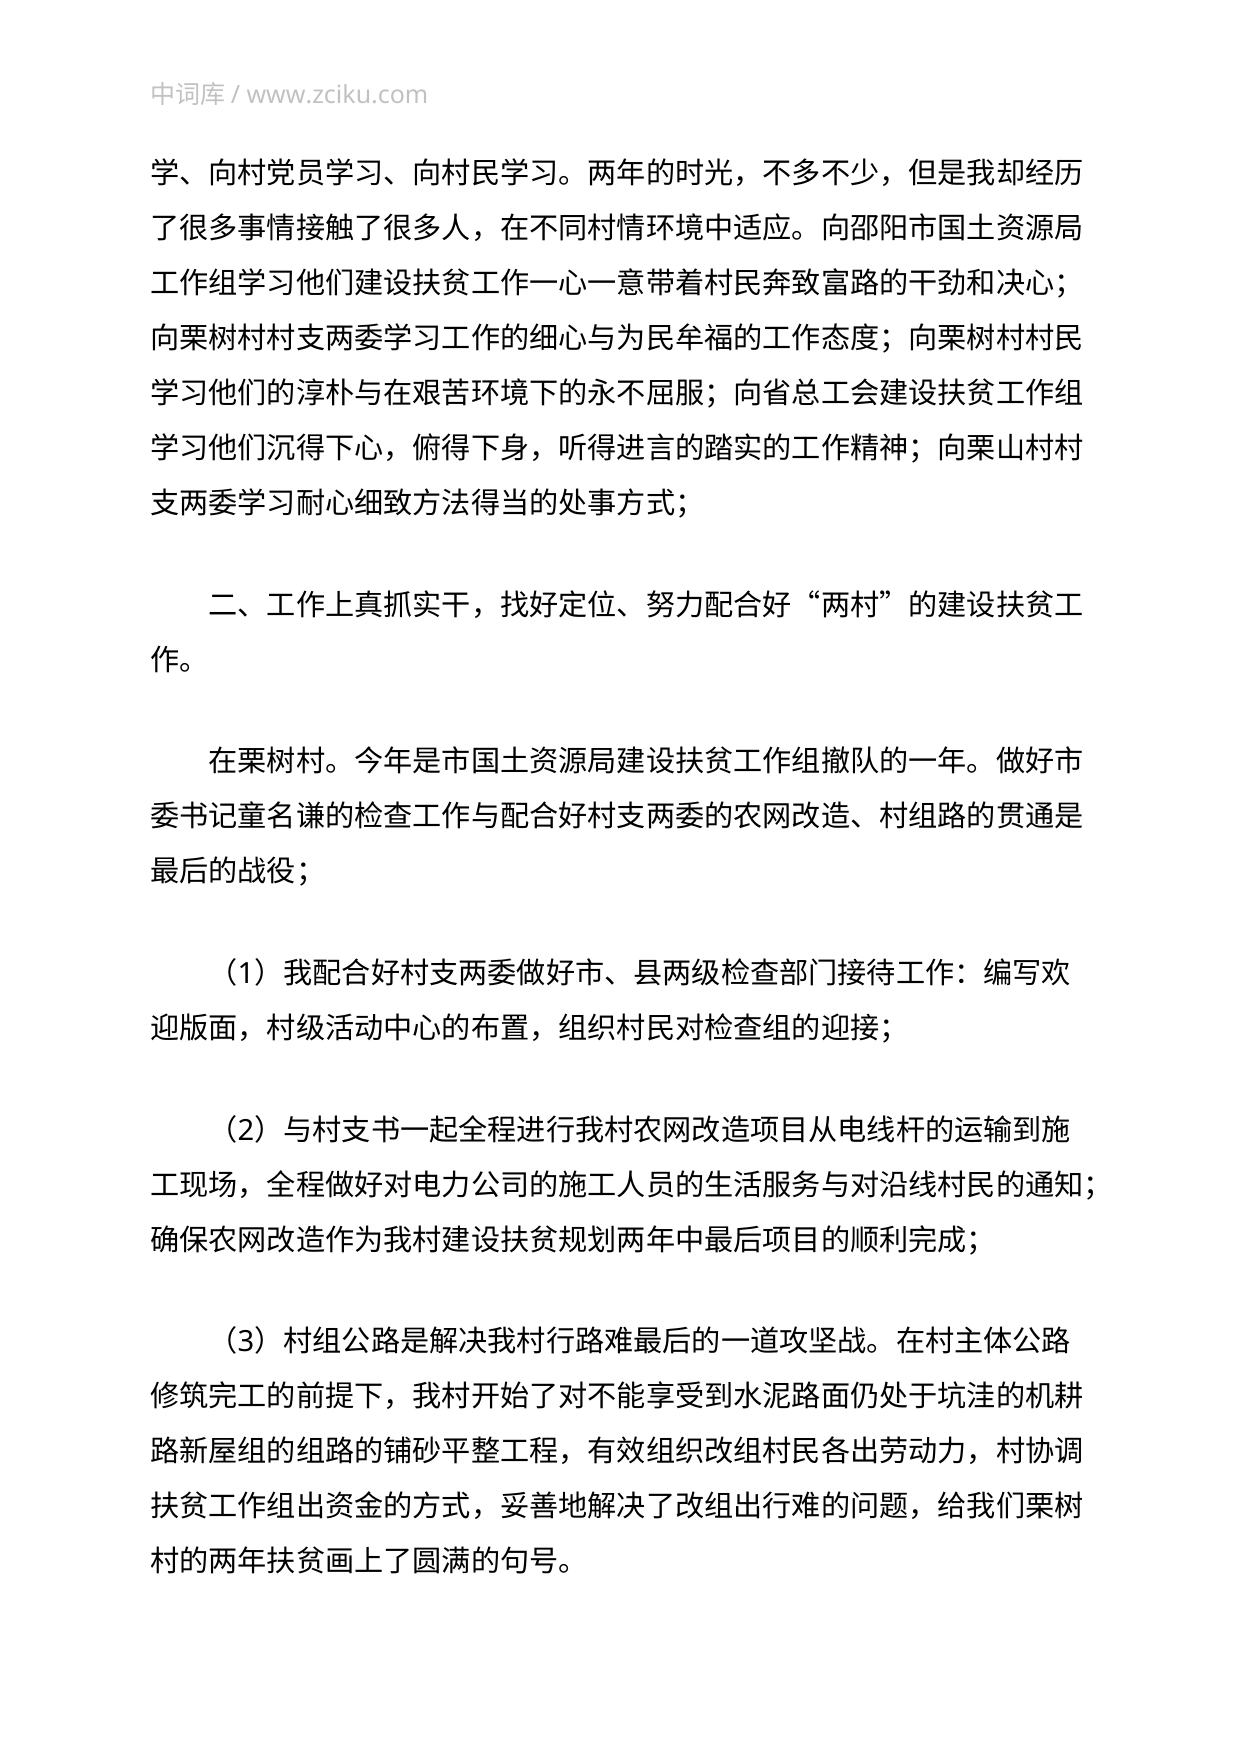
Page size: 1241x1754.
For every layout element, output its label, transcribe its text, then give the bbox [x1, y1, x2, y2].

text （2）与村支书一起全程进行我村农网改造项目从电线杆的运输到施工现场，全程做好对电力公司的施工人员的生活服务与对沿线村民的通知；确保农网改造作为我村建设扶贫规划两年中最后项目的顺利完成； [150, 1106, 1090, 1258]
text 在栗树村。今年是市国土资源局建设扶贫工作组撤队的一年。做好市委书记童名谦的检查工作与配合好村支两委的农网改造、村组路的贯通是最后的战役； [150, 738, 1090, 890]
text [150, 150, 1090, 522]
text （1）我配合好村支两委做好市、县两级检查部门接待工作：编写欢迎版面，村级活动中心的布置，组织村民对检查组的迎接； [150, 949, 1090, 1047]
text （3）村组公路是解决我村行路难最后的一道攻坚战。在村主体公路修筑完工的前提下，我村开始了对不能享受到水泥路面仍处于坑洼的机耕路新屋组的组路的铺砂平整工程，有效组织改组村民各出劳动力，村协调扶贫工作组出资金的方式，妥善地解决了改组出行难的问题，给我们栗树村的两年扶贫画上了圆满的句号。 [150, 1318, 1090, 1580]
text 二、工作上真抓实干，找好定位、努力配合好“两村”的建设扶贫工作。 [150, 581, 1090, 678]
